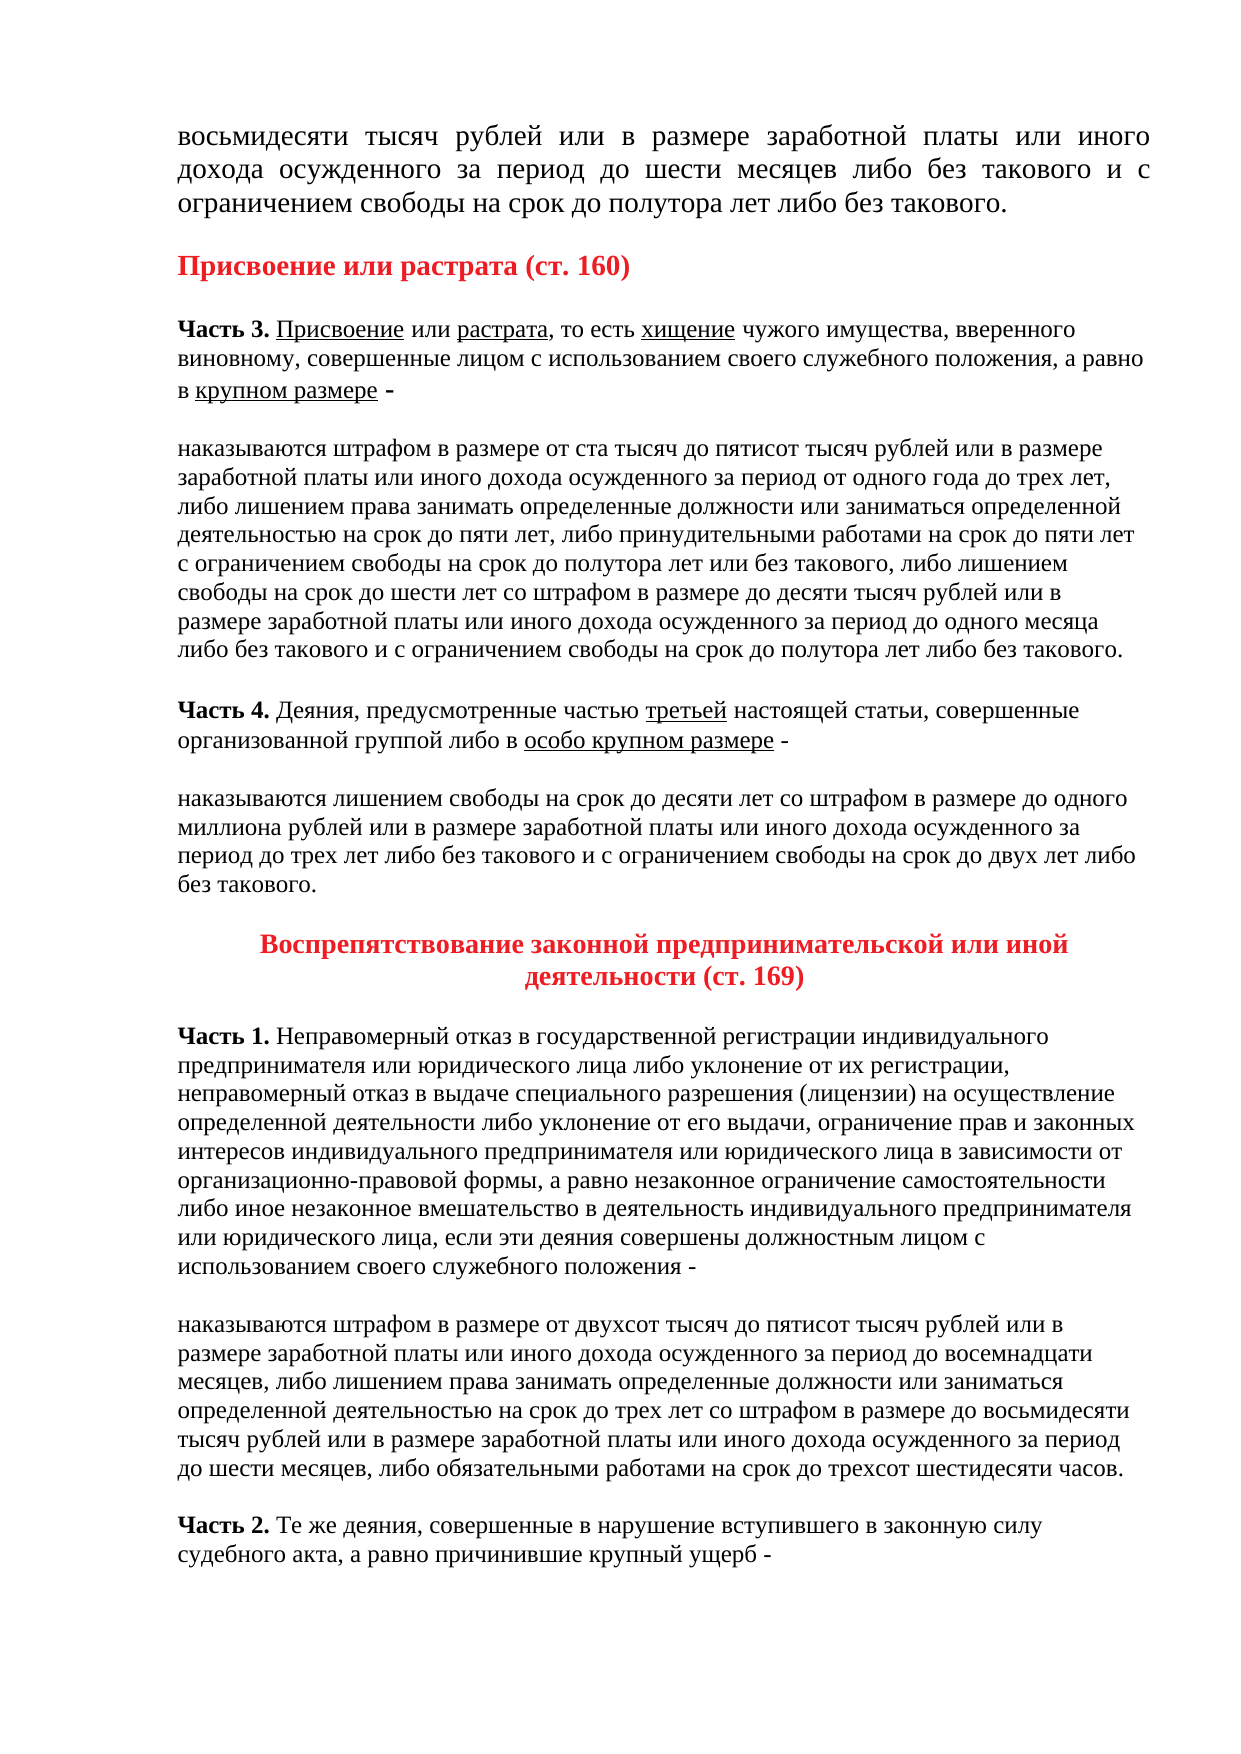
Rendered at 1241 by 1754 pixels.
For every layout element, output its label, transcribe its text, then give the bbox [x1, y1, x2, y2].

text наказываются штрафом в размере от двухсот тысяч до пятисот тысяч рублей или в размере заработной платы или иного дохода осужденного за период до восемнадцати месяцев, либо лишением права занимать определенные должности или заниматься определенной деятельностью на срок до трех лет со штрафом в размере до восьмидесяти тысяч рублей или в размере заработной платы или иного дохода осужденного за период до шести месяцев, либо обязательными работами на срок до трехсот шестидесяти часов. [177, 1309, 1152, 1481]
text Присвоение или растрата (ст. 160) [177, 248, 1152, 281]
text Часть 2. Те же деяния, совершенные в нарушение вступившего в законную силу судебного акта, а равно причинившие крупный ущерб - [177, 1511, 1152, 1568]
text Воспрепятствование законной предпринимательской или иной деятельности (ст. 169) [177, 927, 1152, 992]
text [177, 118, 1152, 219]
text наказываются лишением свободы на срок до десяти лет со штрафом в размере до одного миллиона рублей или в размере заработной платы или иного дохода осужденного за период до трех лет либо без такового и с ограничением свободы на срок до двух лет либо без такового. [177, 783, 1152, 898]
text наказываются штрафом в размере от ста тысяч до пятисот тысяч рублей или в размере заработной платы или иного дохода осужденного за период от одного года до трех лет, либо лишением права занимать определенные должности или заниматься определенной деятельностью на срок до пяти лет, либо принудительными работами на срок до пяти лет с ограничением свободы на срок до полутора лет или без такового, либо лишением свободы на срок до шести лет со штрафом в размере до десяти тысяч рублей или в размере заработной платы или иного дохода осужденного за период до одного месяца либо без такового и с ограничением свободы на срок до полутора лет либо без такового. [177, 433, 1152, 663]
text Часть 4. Деяния, предусмотренные частью третьей настоящей статьи, совершенные организованной группой либо в особо крупном размере - [177, 692, 1152, 754]
text Часть 3. Присвоение или растрата, то есть хищение чужого имущества, вверенного виновному, совершенные лицом с использованием своего служебного положения, а равно в крупном размере - [177, 311, 1152, 404]
text Часть 1. Неправомерный отказ в государственной регистрации индивидуального предпринимателя или юридического лица либо уклонение от их регистрации, неправомерный отказ в выдаче специального разрешения (лицензии) на осуществление определенной деятельности либо уклонение от его выдачи, ограничение прав и законных интересов индивидуального предпринимателя или юридического лица в зависимости от организационно-правовой формы, а равно незаконное ограничение самостоятельности либо иное незаконное вмешательство в деятельность индивидуального предпринимателя или юридического лица, если эти деяния совершены должностным лицом с использованием своего служебного положения - [177, 1021, 1152, 1280]
